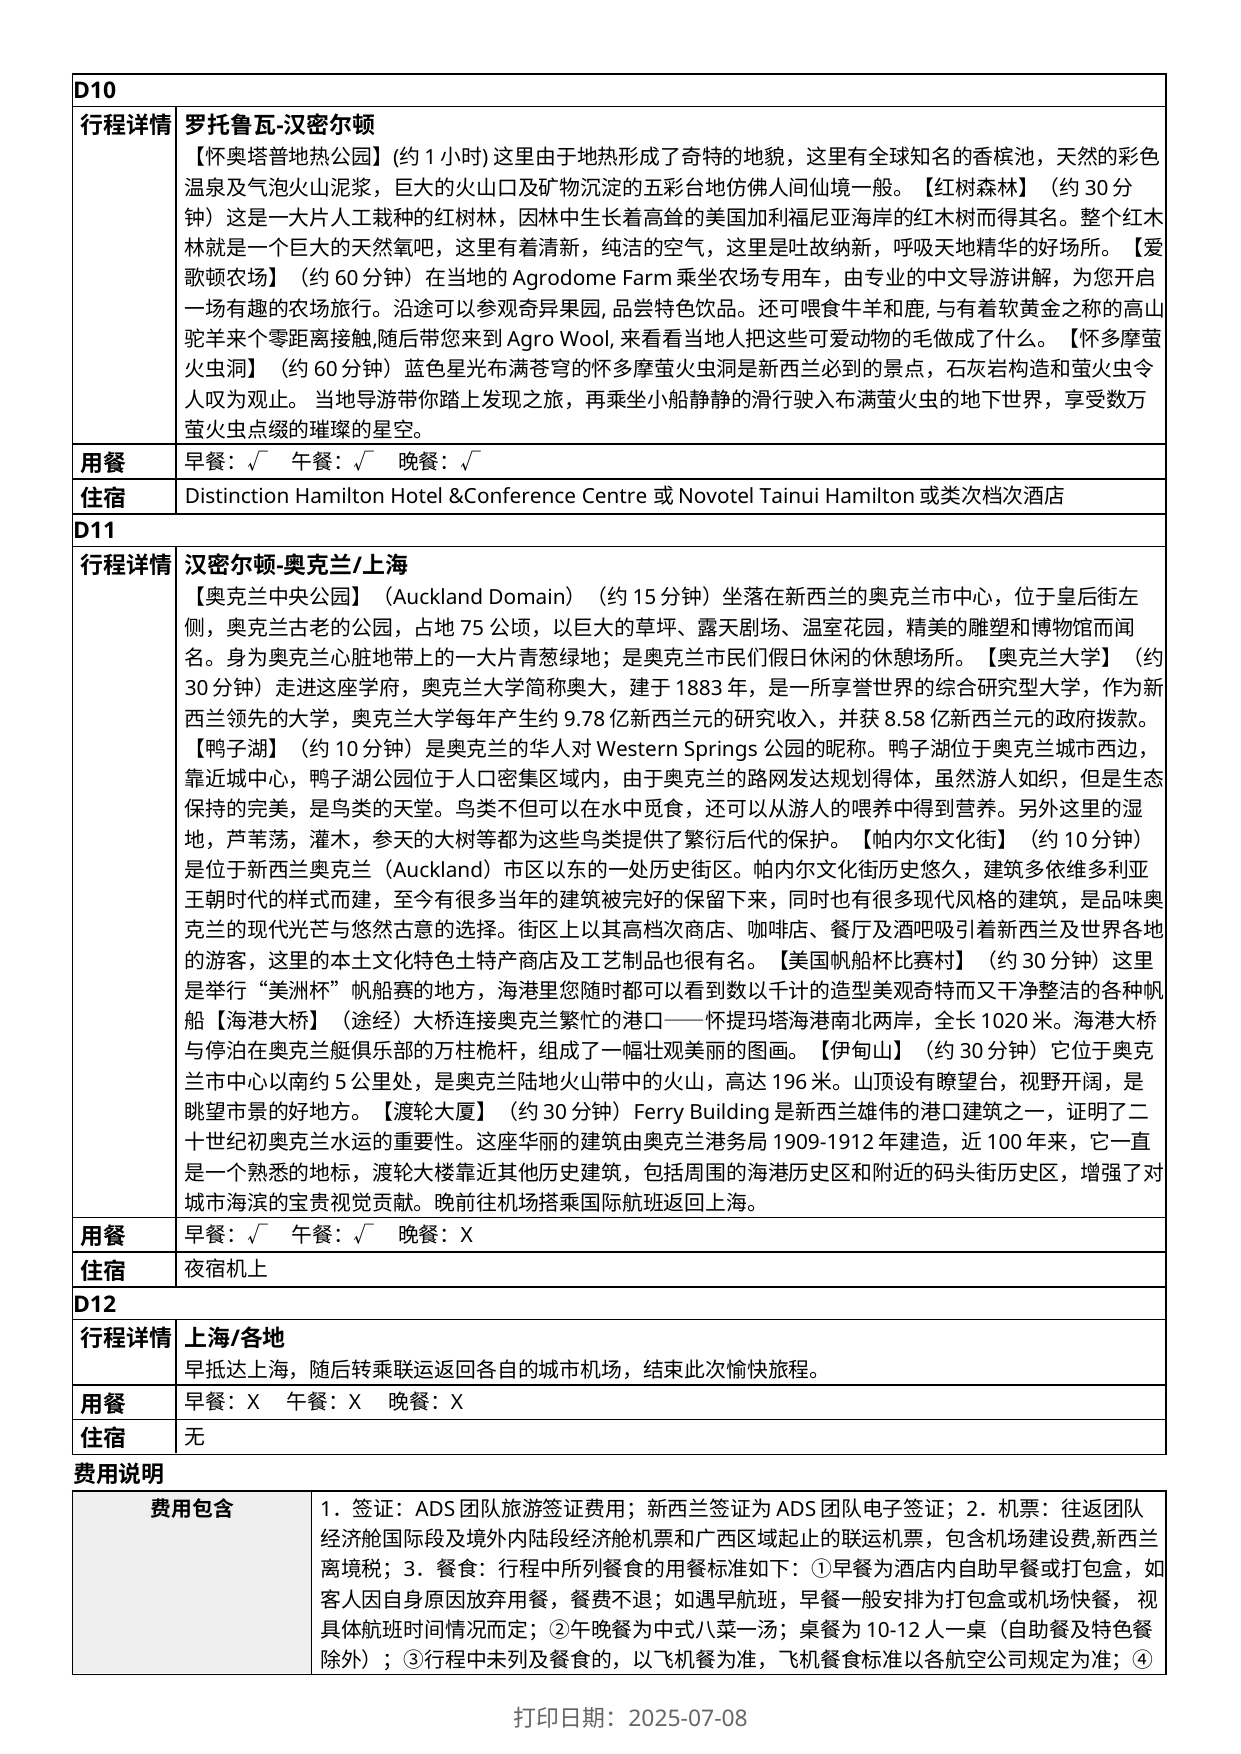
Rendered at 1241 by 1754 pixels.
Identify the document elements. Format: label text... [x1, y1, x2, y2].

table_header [312, 1492, 1165, 1673]
text 费用说明 [73, 1456, 1167, 1489]
table_cell 夜宿机上 [177, 1253, 1165, 1286]
table_cell 住宿 [73, 1253, 175, 1286]
table_cell 用餐 [73, 1386, 175, 1419]
table_cell 罗托鲁瓦-汉密尔顿 【怀奥塔普地热公园】(约1小时) 这里由于地热形成了奇特的地貌，这里有全球知名的香槟池，天然的彩色温泉及气泡火山泥浆，巨大的火山口及矿物沉淀的五彩台地仿佛人间仙境一般。 [177, 107, 1165, 443]
table_cell 用餐 [73, 1218, 175, 1251]
table_cell 早餐：√ 午餐：√ 晚餐：X [177, 1218, 1165, 1251]
table_cell 住宿 [73, 1420, 175, 1453]
table_cell Distinction Hamilton Hotel &Conference Centre 或Novotel Tainui Hamilton或类次档次酒店 [177, 480, 1165, 513]
table_cell 上海/各地 早抵达上海，随后转乘联运返回各自的城市机场，结束此次愉快旅程。 [177, 1320, 1165, 1384]
table_cell 早餐：X 午餐：X 晚餐：X [177, 1386, 1165, 1419]
table_cell D11 [73, 515, 1165, 546]
table_cell 行程详情 [73, 1320, 175, 1384]
table_cell 用餐 [73, 445, 175, 478]
table_cell 行程详情 [73, 547, 175, 1216]
table_cell 行程详情 [73, 107, 175, 443]
table_cell 住宿 [73, 480, 175, 513]
table_header 费用包含 [73, 1492, 311, 1673]
table_cell 无 [177, 1420, 1165, 1453]
table_cell 早餐：√ 午餐：√ 晚餐：√ [177, 445, 1165, 478]
table_cell 汉密尔顿-奥克兰/上海 【奥克兰中央公园】（Auckland Domain）（约15分钟）坐落在新西兰的奥克兰市中心，位于皇后街左侧，奥克兰古老的公园，占地 75 公顷，以巨大的草坪、露天剧场、温室花园，精美的雕塑和博物馆而闻名。身为奥克兰心脏地带上的一大片青葱绿地；是奥克兰市民们假日休闲的休憩场所。 [177, 547, 1165, 1216]
table_cell D12 [73, 1288, 1165, 1319]
table_cell D10 [73, 75, 1165, 106]
